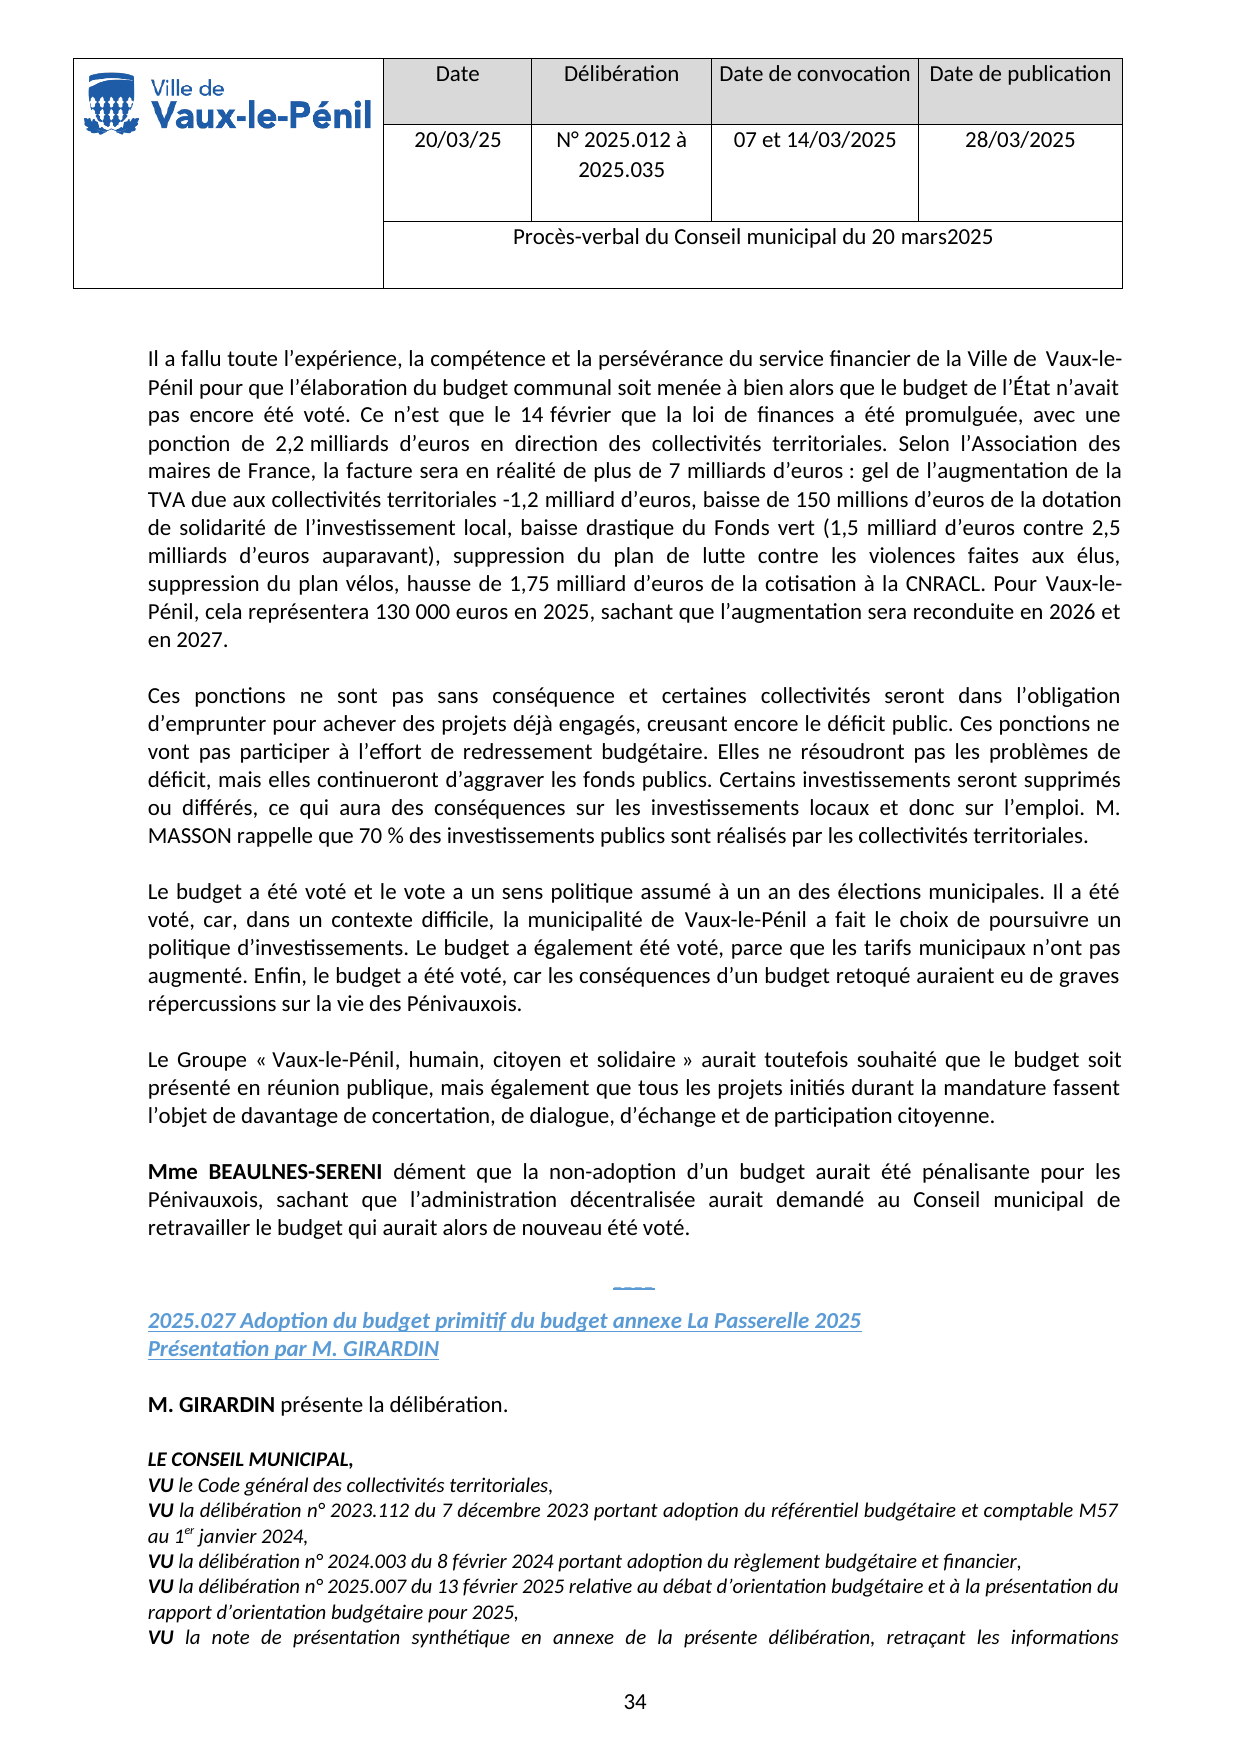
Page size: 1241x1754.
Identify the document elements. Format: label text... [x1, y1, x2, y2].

text 2025.027 Adoption du budget primitif du budget annexe La Passerelle 2025 [148, 1307, 1122, 1334]
text VU la délibération n° 2024.003 du 8 février 2024 portant adoption du règlement budgétaire et financier, [148, 1548, 1122, 1574]
text Le budget a été voté et le vote a un sens politique assumé à un an des élections municipales. Il a été voté, car, dans un contexte difficile, la municipalité de Vaux-le-Pénil a fait le choix de poursuivre un politique d’investissements. Le budget a également été voté, parce que les tarifs municipaux n’ont pas augmenté. Enfin, le budget a été voté, car les conséquences d’un budget retoqué auraient eu de graves répercussions sur la vie des Pénivauxois. [148, 877, 1122, 1017]
text M. GIRARDIN présente la délibération. [148, 1391, 1122, 1419]
text VU le Code général des collectivités territoriales, [148, 1472, 1122, 1497]
text Ces ponctions ne sont pas sans conséquence et certaines collectivités seront dans l’obligation d’emprunter pour achever des projets déjà engagés, creusant encore le déficit public. Ces ponctions ne vont pas participer à l’effort de redressement budgétaire. Elles ne résoudront pas les problèmes de déficit, mais elles continueront d’aggraver les fonds publics. Certains investissements seront supprimés ou différés, ce qui aura des conséquences sur les investissements locaux et donc sur l’emploi. M. MASSON rappelle que 70 % des investissements publics sont réalisés par les collectivités territoriales. [148, 681, 1122, 849]
text Il a fallu toute l’expérience, la compétence et la persévérance du service financier de la Ville de Vaux-le-Pénil pour que l’élaboration du budget communal soit menée à bien alors que le budget de l’État n’avait pas encore été voté. Ce n’est que le 14 février que la loi de finances a été promulguée, avec une ponction de 2,2 milliards d’euros en direction des collectivités territoriales. Selon l’Association des maires de France, la facture sera en réalité de plus de 7 milliards d’euros : gel de l’augmentation de la TVA due aux collectivités territoriales -1,2 milliard d’euros, baisse de 150 millions d’euros de la dotation de solidarité de l’investissement local, baisse drastique du Fonds vert (1,5 milliard d’euros contre 2,5 milliards d’euros auparavant), suppression du plan de lutte contre les violences faites aux élus, suppression du plan vélos, hausse de 1,75 milliard d’euros de la cotisation à la CNRACL. Pour Vaux-le-Pénil, cela représentera 130 000 euros en 2025, sachant que l’augmentation sera reconduite en 2026 et en 2027. [148, 344, 1122, 653]
text VU la délibération n° 2025.007 du 13 février 2025 relative au débat d’orientation budgétaire et à la présentation du rapport d’orientation budgétaire pour 2025, [148, 1574, 1122, 1624]
text VU la délibération n° 2023.112 du 7 décembre 2023 portant adoption du référentiel budgétaire et comptable M57 au 1er janvier 2024, [148, 1497, 1122, 1548]
text Le Groupe « Vaux-le-Pénil, humain, citoyen et solidaire » aurait toutefois souhaité que le budget soit présenté en réunion publique, mais également que tous les projets initiés durant la mandature fassent l’objet de davantage de concertation, de dialogue, d’échange et de participation citoyenne. [148, 1045, 1122, 1129]
text ____ [148, 1267, 1122, 1292]
text LE CONSEIL MUNICIPAL, [148, 1447, 1122, 1472]
list Présentation par M. GIRARDIN [148, 1334, 1122, 1363]
picture [78, 66, 379, 142]
text Mme BEAULNES-SERENI dément que la non-adoption d’un budget aurait été pénalisante pour les Pénivauxois, sachant que l’administration décentralisée aurait demandé au Conseil municipal de retravailler le budget qui aurait alors de nouveau été voté. [148, 1157, 1122, 1241]
